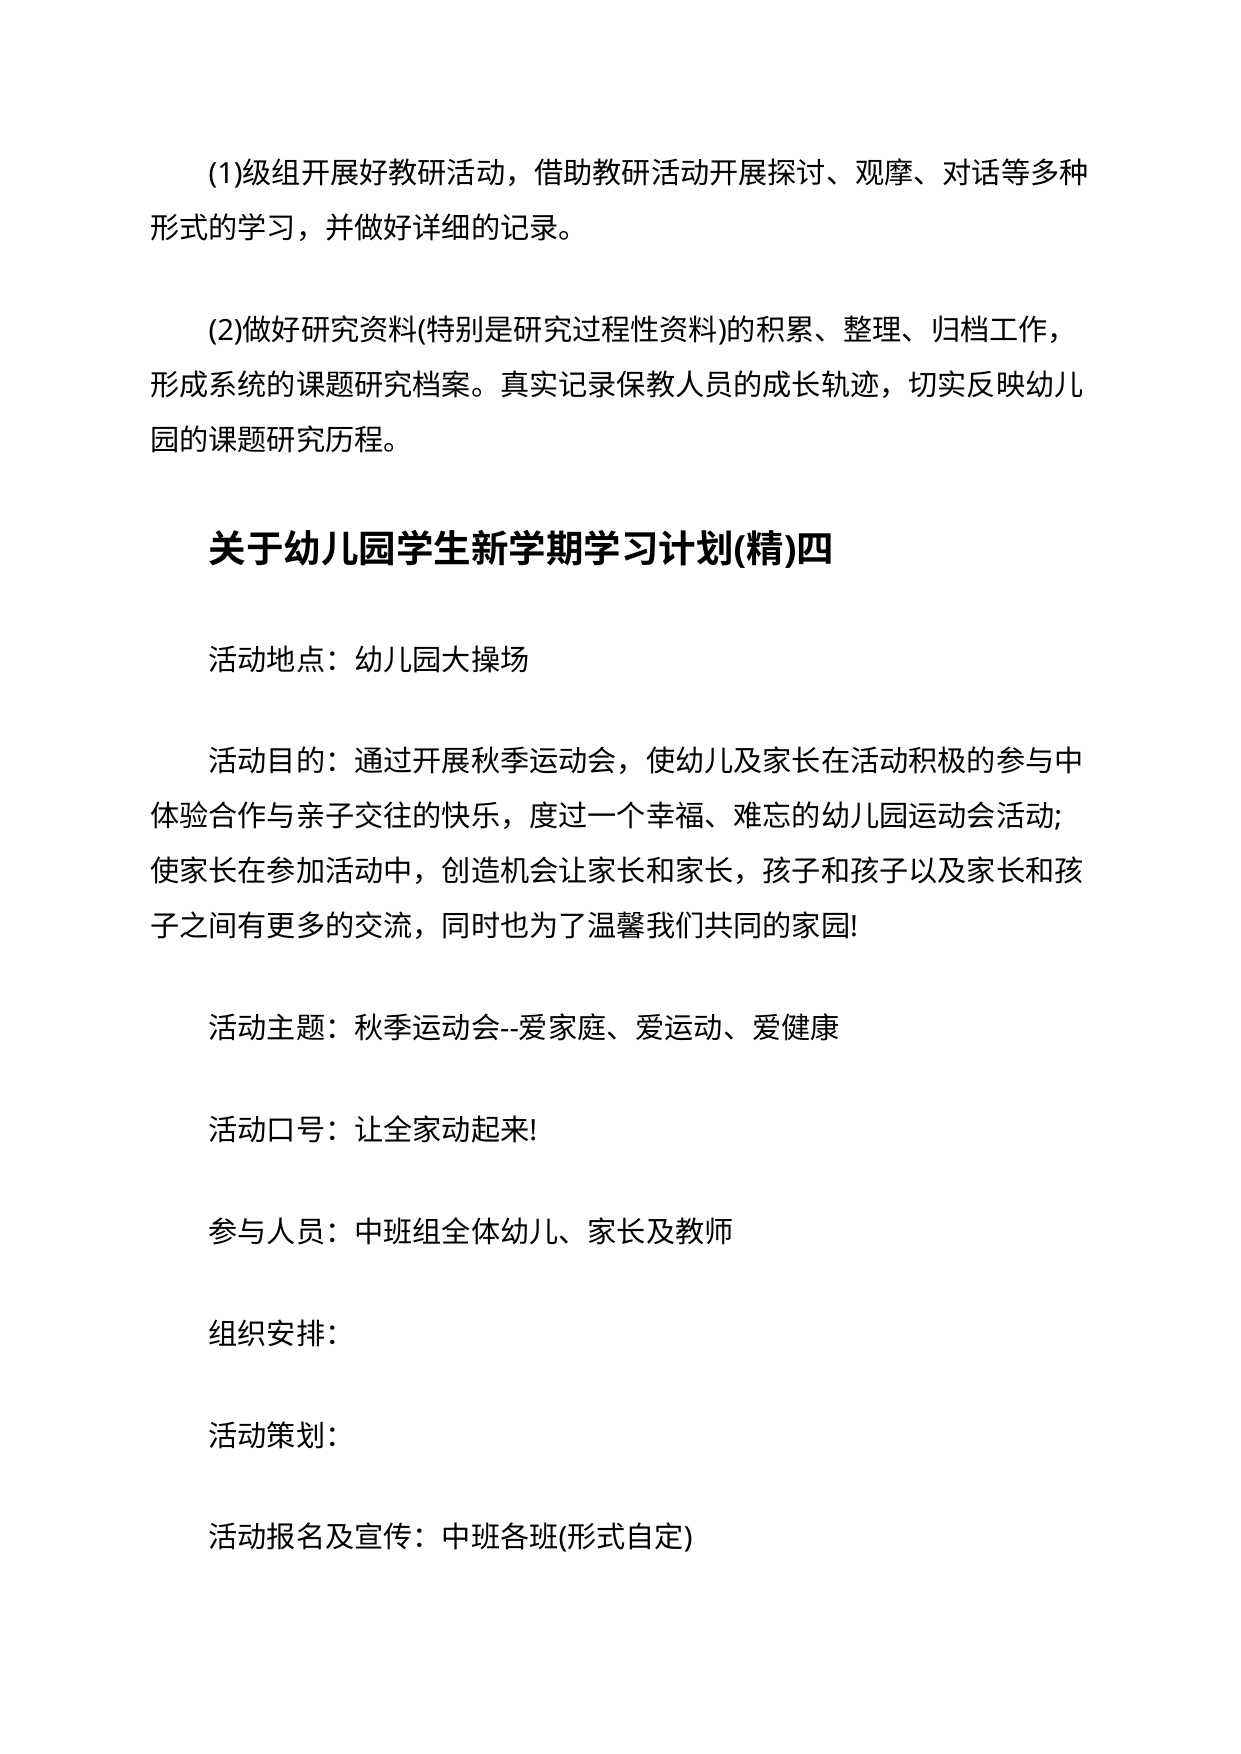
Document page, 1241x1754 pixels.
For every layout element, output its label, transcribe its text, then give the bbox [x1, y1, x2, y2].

text 关于幼儿园学生新学期学习计划(精)四 [150, 518, 1090, 573]
text 组织安排： [150, 1310, 1090, 1353]
text 参与人员：中班组全体幼儿、家长及教师 [150, 1208, 1090, 1251]
text (2)做好研究资料(特别是研究过程性资料)的积累、整理、归档工作，形成系统的课题研究档案。真实记录保教人员的成长轨迹，切实反映幼儿园的课题研究历程。 [150, 307, 1090, 459]
text 活动策划： [150, 1412, 1090, 1454]
text 活动地点：幼儿园大操场 [150, 636, 1090, 678]
text 活动目的：通过开展秋季运动会，使幼儿及家长在活动积极的参与中体验合作与亲子交往的快乐，度过一个幸福、难忘的幼儿园运动会活动;使家长在参加活动中，创造机会让家长和家长，孩子和孩子以及家长和孩子之间有更多的交流，同时也为了温馨我们共同的家园! [150, 738, 1090, 945]
text 活动报名及宣传：中班各班(形式自定) [150, 1514, 1090, 1556]
text 活动主题：秋季运动会--爱家庭、爱运动、爱健康 [150, 1004, 1090, 1047]
text 活动口号：让全家动起来! [150, 1107, 1090, 1149]
text (1)级组开展好教研活动，借助教研活动开展探讨、观摩、对话等多种形式的学习，并做好详细的记录。 [150, 150, 1090, 247]
